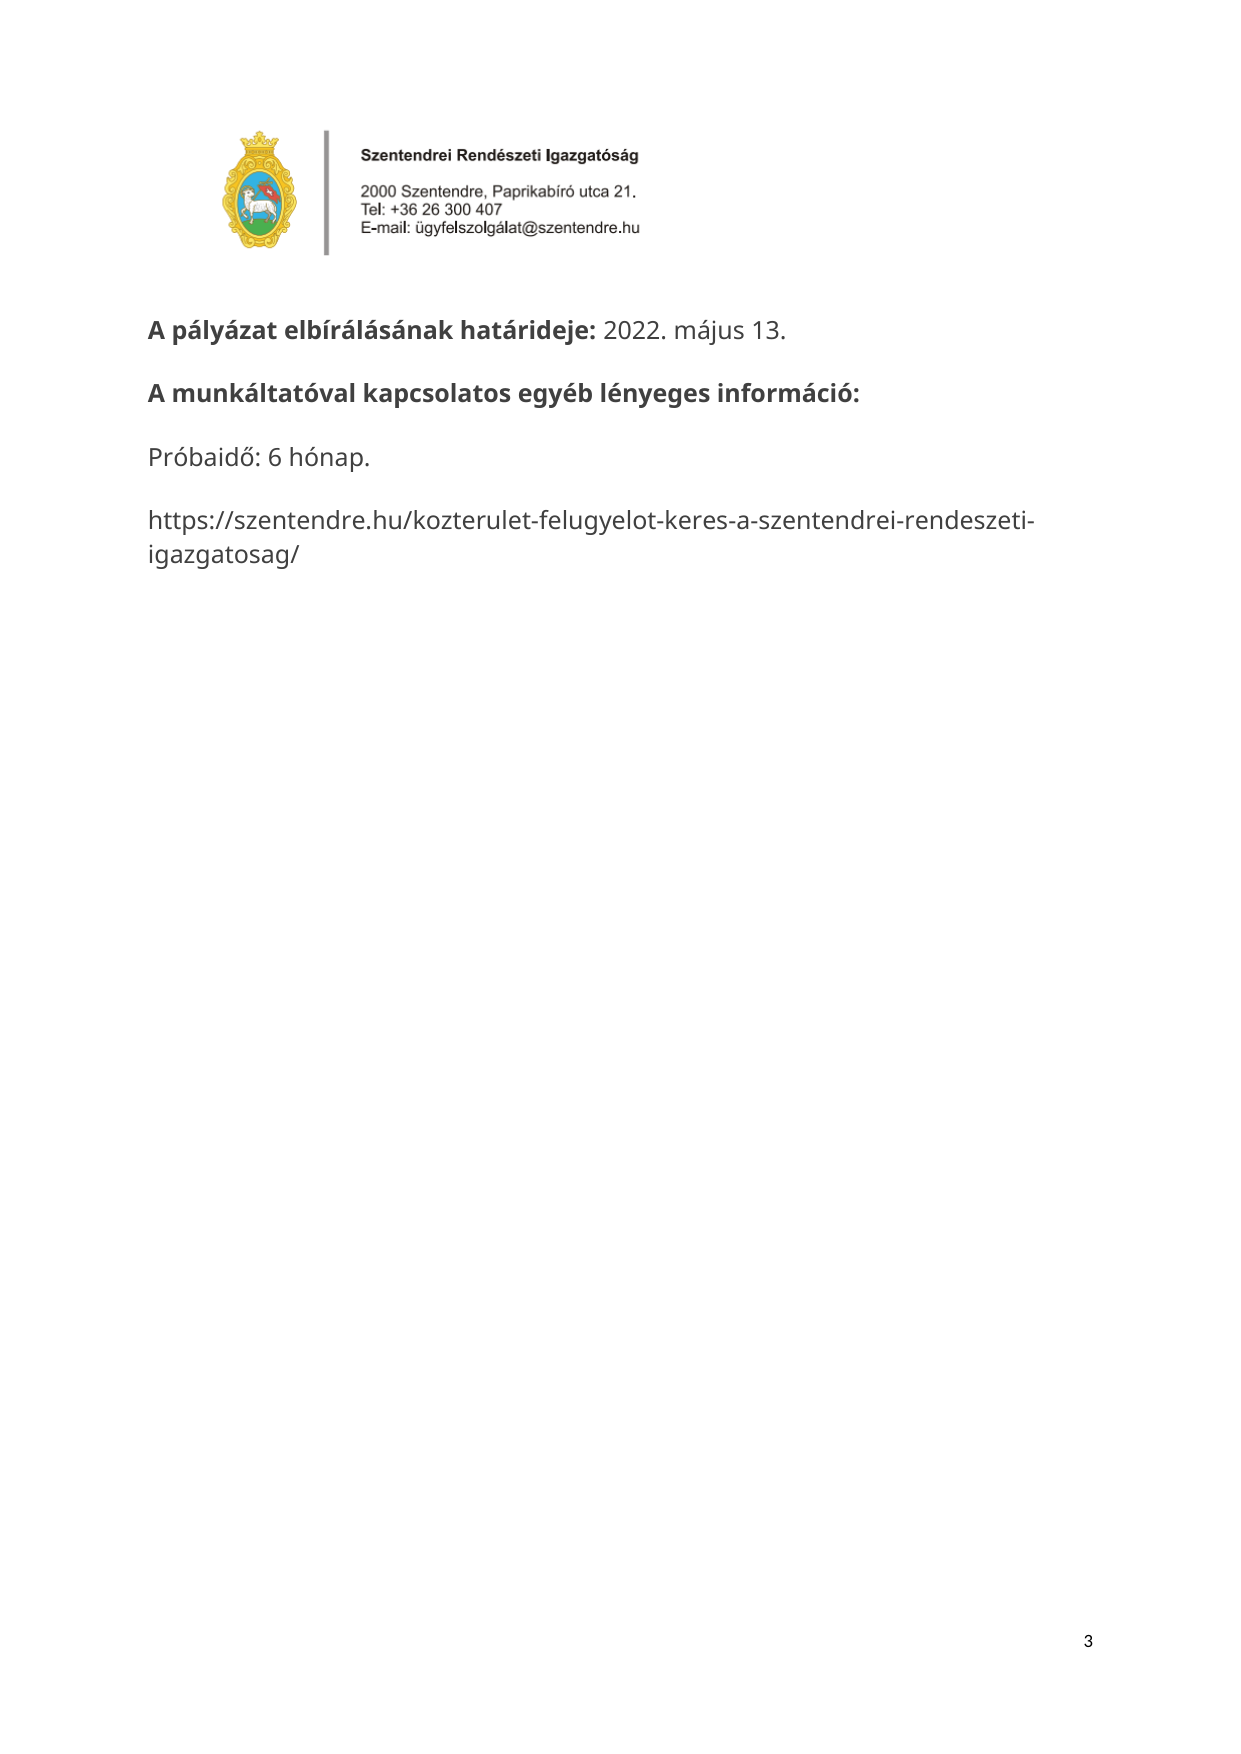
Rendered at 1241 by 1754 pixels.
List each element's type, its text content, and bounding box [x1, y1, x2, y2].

text A munkáltatóval kapcsolatos egyéb lényeges információ: [148, 376, 1093, 410]
picture [147, 73, 756, 313]
text Próbaidő: 6 hónap. [148, 439, 1093, 473]
text https://szentendre.hu/kozterulet-felugyelot-keres-a-szentendrei-rendeszeti-igazgatosag/ [148, 502, 1093, 571]
text A pályázat elbírálásának határideje: 2022. május 13. [148, 313, 1093, 347]
